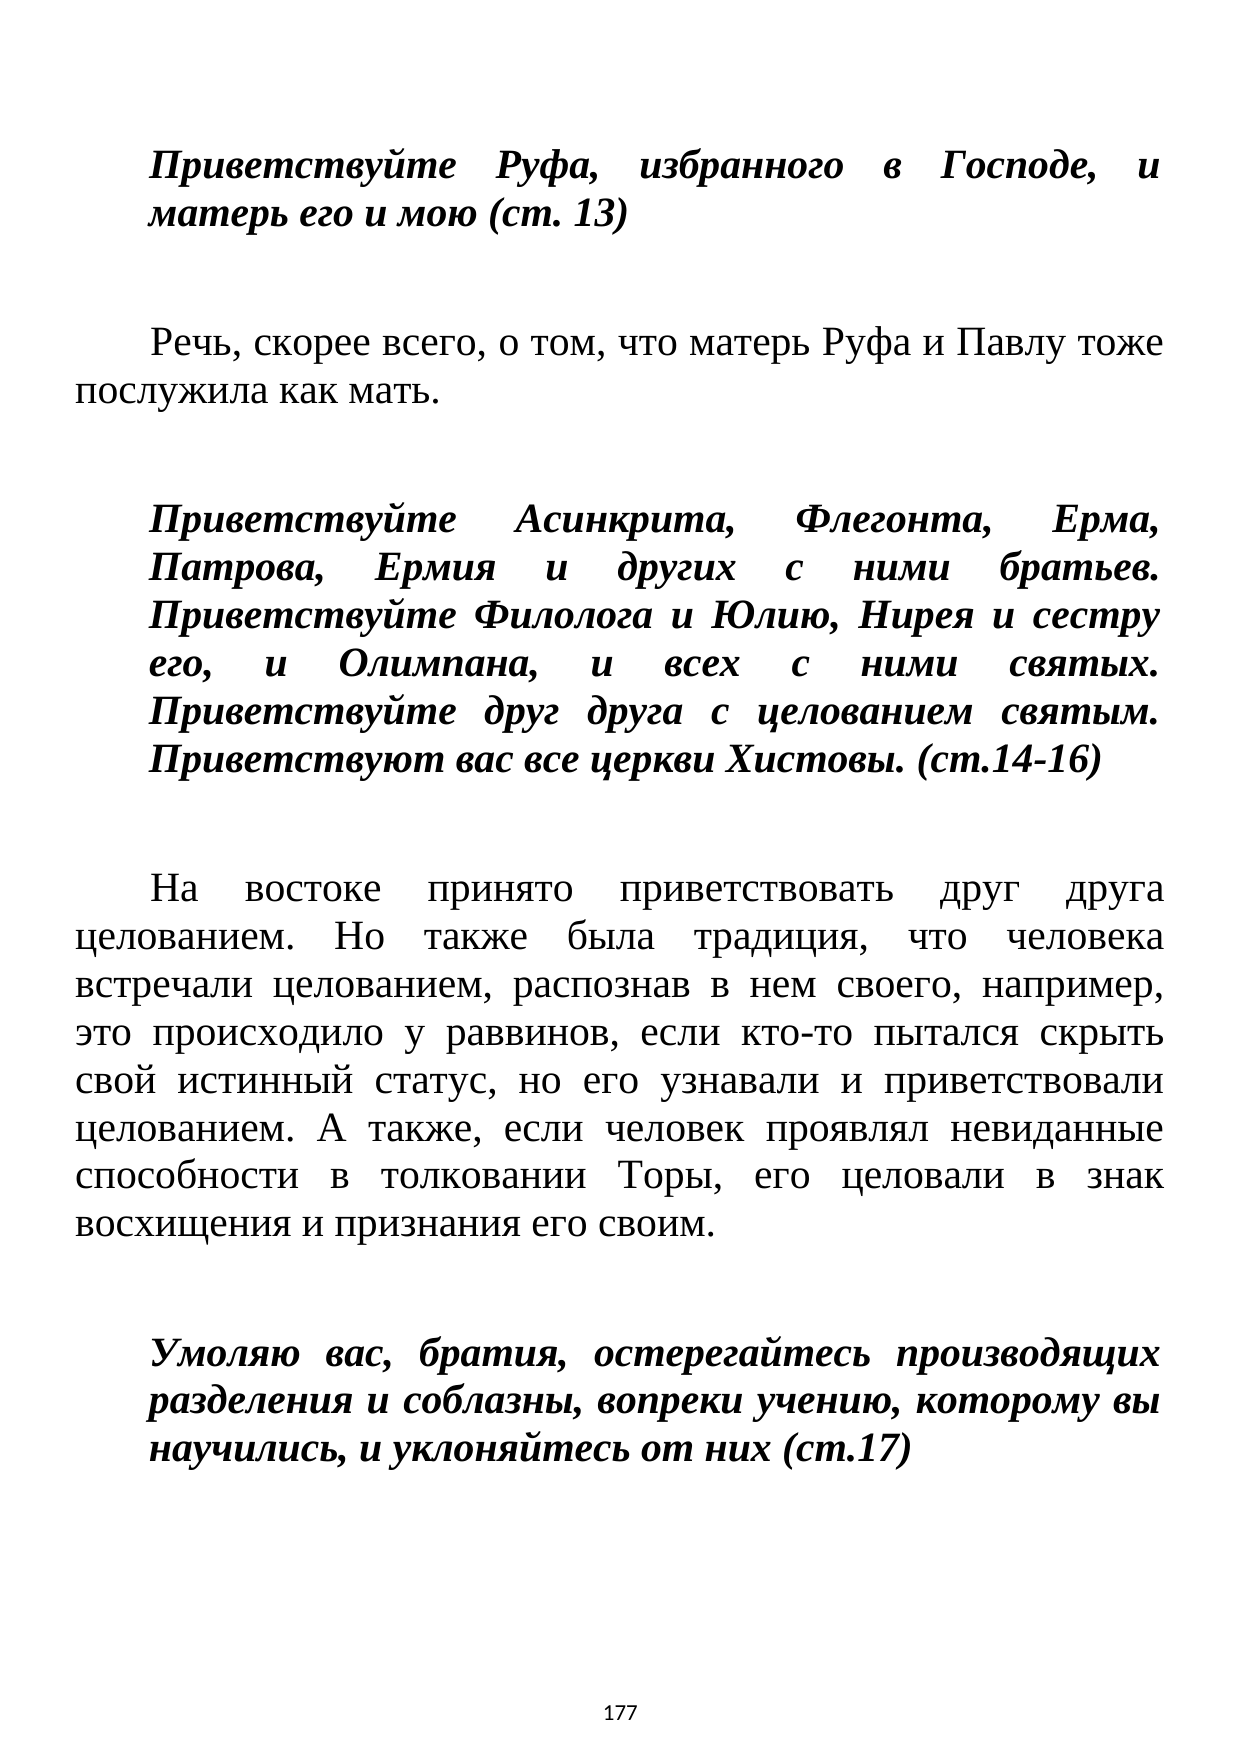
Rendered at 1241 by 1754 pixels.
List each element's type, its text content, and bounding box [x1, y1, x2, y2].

text Речь, скорее всего, о том, что матерь Руфа и Павлу тоже послужила как мать. [75, 317, 1165, 412]
text Приветствуйте Асинкрита, Флегонта, Ерма, Патрова, Ермия и других с ними братьев. Приветствуйте Филолога и Юлию, Нирея и сестру его, и Олимпана, и всех с ними святых. Приветствуйте друг друга с целованием святым. Приветствуют вас все церкви Хистовы. (ст.14-16) [149, 494, 1165, 781]
text На востоке принято приветствовать друг друга целованием. Но также была традиция, что человека встречали целованием, распознав в нем своего, например, это происходило у раввинов, если кто-то пытался скрыть свой истинный статус, но его узнавали и приветствовали целованием. А также, если человек проявлял невиданные способности в толковании Торы, его целовали в знак восхищения и признания его своим. [75, 862, 1165, 1246]
text Умоляю вас, братия, остерегайтесь производящих разделения и соблазны, вопреки учению, которому вы научились, и уклоняйтесь от них (ст.17) [149, 1327, 1165, 1471]
text Приветствуйте Руфа, избранного в Господе, и матерь его и мою (ст. 13) [149, 139, 1165, 235]
